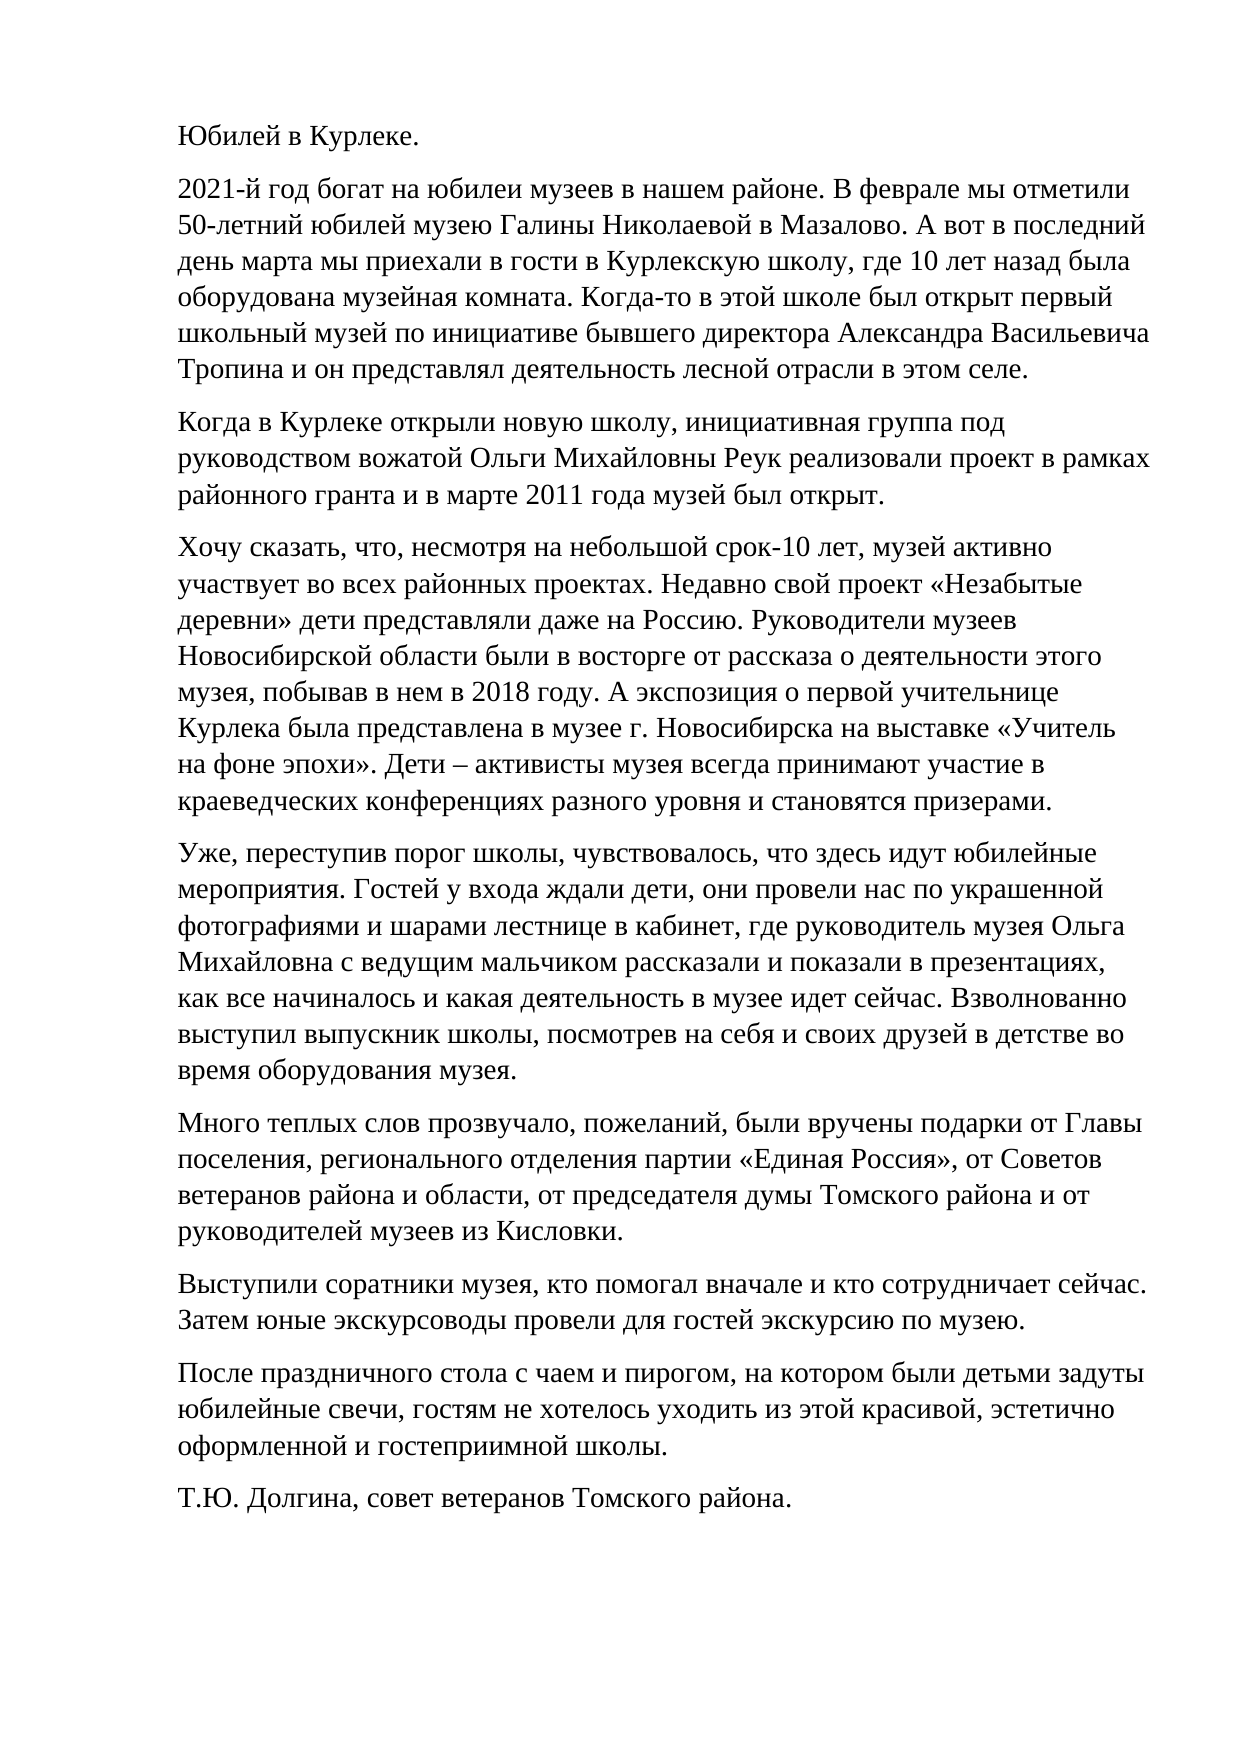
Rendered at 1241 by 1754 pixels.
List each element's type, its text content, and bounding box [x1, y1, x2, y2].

text Хочу сказать, что, несмотря на небольшой срок-10 лет, музей активно участвует во всех районных проектах. Недавно свой проект «Незабытые деревни» дети представляли даже на Россию. Руководители музеев Новосибирской области были в восторге от рассказа о деятельности этого музея, побывав в нем в 2018 году. А экспозиция о первой учительнице Курлека была представлена в музее г. Новосибирска на выставке «Учитель на фоне эпохи». Дети – активисты музея всегда принимают участие в краеведческих конференциях разного уровня и становятся призерами. [177, 529, 1152, 816]
text 2021-й год богат на юбилеи музеев в нашем районе. В феврале мы отметили 50-летний юбилей музею Галины Николаевой в Мазалово. А вот в последний день марта мы приехали в гости в Курлекскую школу, где 10 лет назад была оборудована музейная комната. Когда-то в этой школе был открыт первый школьный музей по инициативе бывшего директора Александра Васильевича Тропина и он представлял деятельность лесной отрасли в этом селе. [177, 171, 1152, 385]
text Юбилей в Курлеке. [177, 118, 1152, 152]
text Т.Ю. Долгина, совет ветеранов Томского района. [177, 1480, 1152, 1514]
text Уже, переступив порог школы, чувствовалось, что здесь идут юбилейные мероприятия. Гостей у входа ждали дети, они провели нас по украшенной фотографиями и шарами лестнице в кабинет, где руководитель музея Ольга Михайловна с ведущим мальчиком рассказали и показали в презентациях, как все начиналось и какая деятельность в музее идет сейчас. Взволнованно выступил выпускник школы, посмотрев на себя и своих друзей в детстве во время оборудования музея. [177, 835, 1152, 1086]
text Когда в Курлеке открыли новую школу, инициативная группа под руководством вожатой Ольги Михайловны Реук реализовали проект в рамках районного гранта и в марте 2011 года музей был открыт. [177, 404, 1152, 510]
text Выступили соратники музея, кто помогал вначале и кто сотрудничает сейчас. Затем юные экскурсоводы провели для гостей экскурсию по музею. [177, 1266, 1152, 1336]
text После праздничного стола с чаем и пирогом, на котором были детьми задуты юбилейные свечи, гостям не хотелось уходить из этой красивой, эстетично оформленной и гостеприимной школы. [177, 1355, 1152, 1461]
text Много теплых слов прозвучало, пожеланий, были вручены подарки от Главы поселения, регионального отделения партии «Единая Россия», от Советов ветеранов района и области, от председателя думы Томского района и от руководителей музеев из Кисловки. [177, 1105, 1152, 1247]
